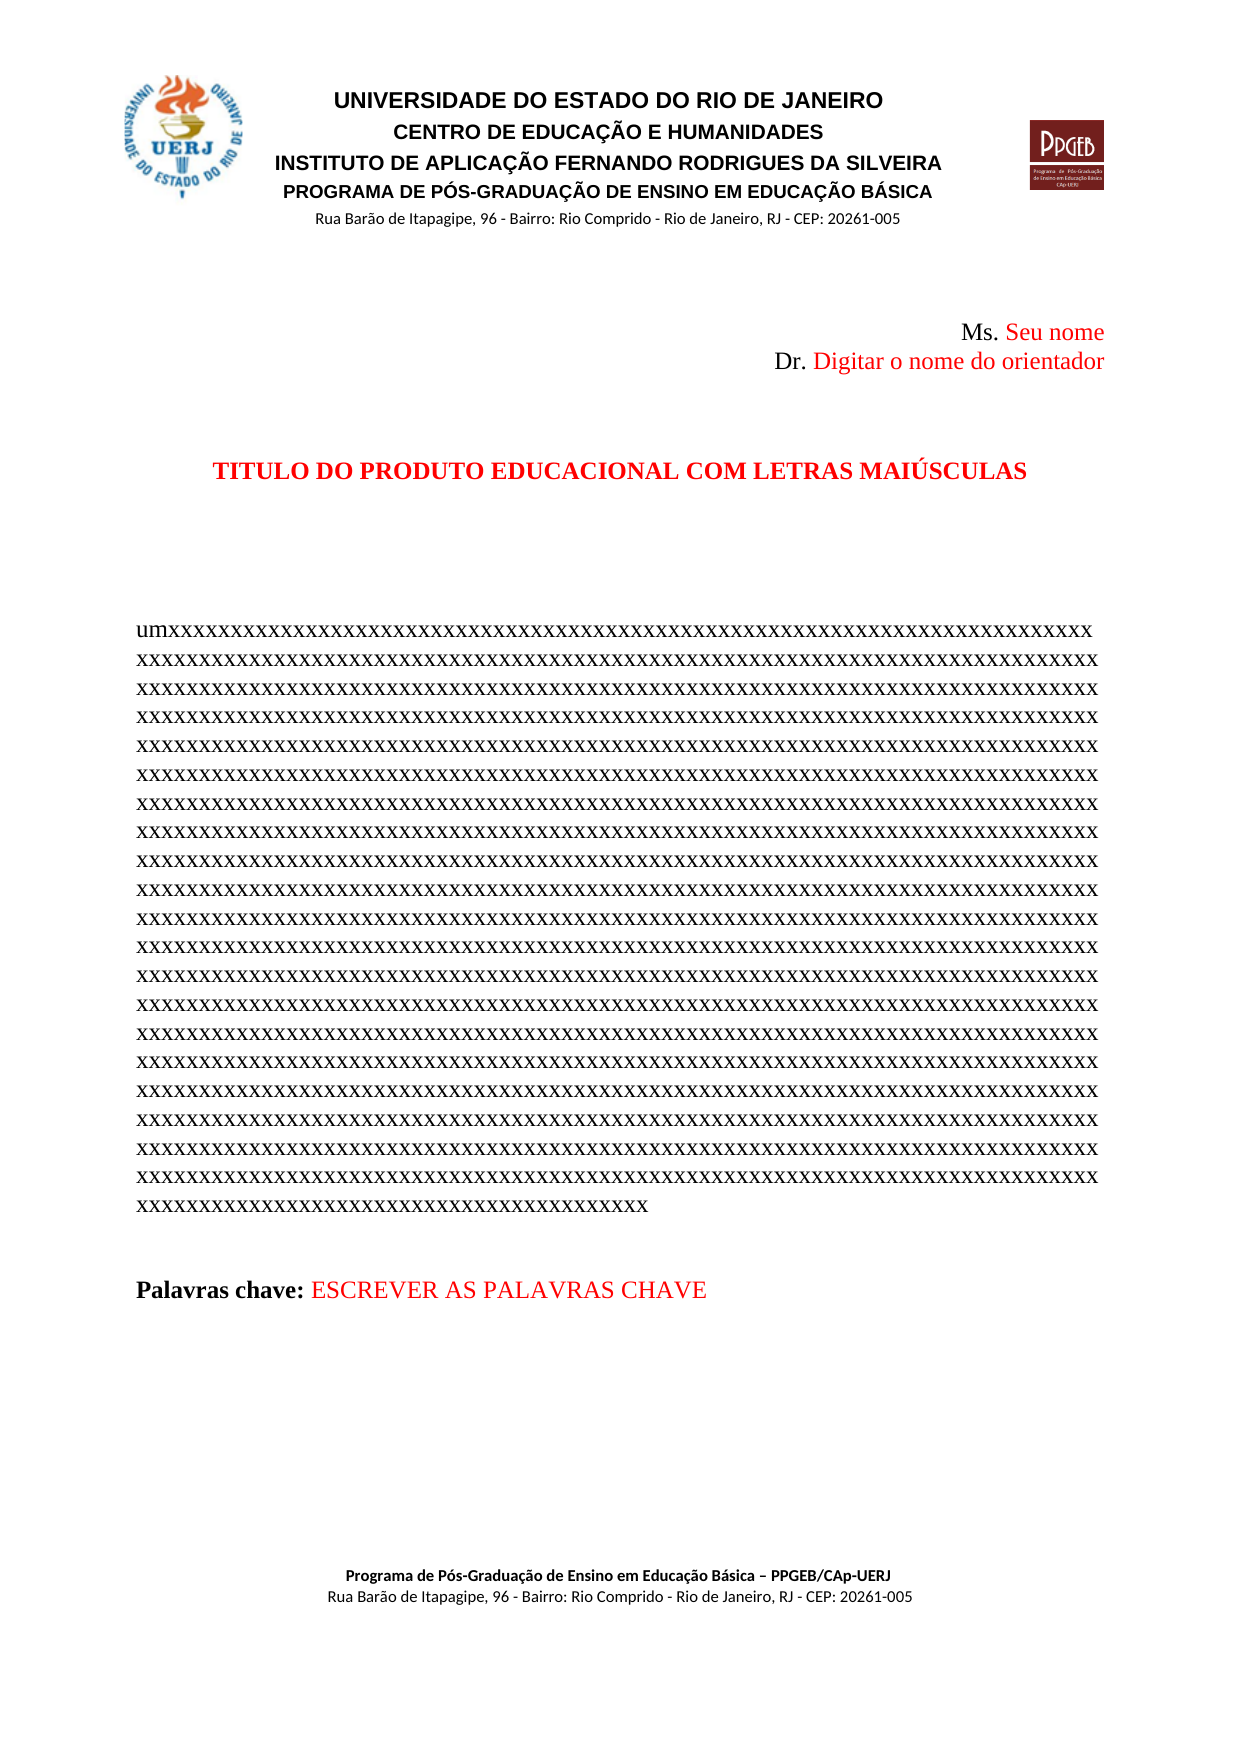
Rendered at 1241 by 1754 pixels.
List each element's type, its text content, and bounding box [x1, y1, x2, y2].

picture [1029, 120, 1104, 190]
text Dr. Digitar o nome do orientador [163, 346, 1104, 374]
text Ms. Seu nome [136, 317, 1104, 346]
text umxxxxxxxxxxxxxxxxxxxxxxxxxxxxxxxxxxxxxxxxxxxxxxxxxxxxxxxxxxxxxxxxxxxxxxxxxxxxxxxxxxxxxxxxxxxxxxxxxxxxxxxxxxxxxxxxxxxxxxxxxxxxxxxxxxxxxxxxxxxxxxxxxxxxxxxxxxxxxxxxxxxxxxxxxxxxxxxxxxxxxxxxxxxxxxxxxxxxxxxxxxxxxxxxxxxxxxxxxxxxxxxxxxxxxxxxxxxxxxxxxxxxxxxxxxxxxxxxxxxxxxxxxxxxxxxxxxxxxxxxxxxxxxxxxxxxxxxxxxxxxxxxxxxxxxxxxxxxxxxxxxxxxxxxxxxxxxxxxxxxxxxxxxxxxxxxxxxxxxxxxxxxxxxxxxxxxxxxxxxxxxxxxxxxxxxxxxxxxxxxxxxxxxxxxxxxxxxxxxxxxxxxxxxxxxxxxxxxxxxxxxxxxxxxxxxxxxxxxxxxxxxxxxxxxxxxxxxxxxxxxxxxxxxxxxxxxxxxxxxxxxxxxxxxxxxxxxxxxxxxxxxxxxxxxxxxxxxxxxxxxxxxxxxxxxxxxxxxxxxxxxxxxxxxxxxxxxxxxxxxxxxxxxxxxxxxxxxxxxxxxxxxxxxxxxxxxxxxxxxxxxxxxxxxxxxxxxxxxxxxxxxxxxxxxxxxxxxxxxxxxxxxxxxxxxxxxxxxxxxxxxxxxxxxxxxxxxxxxxxxxxxxxxxxxxxxxxxxxxxxxxxxxxxxxxxxxxxxxxxxxxxxxxxxxxxxxxxxxxxxxxxxxxxxxxxxxxxxxxxxxxxxxxxxxxxxxxxxxxxxxxxxxxxxxxxxxxxxxxxxxxxxxxxxxxxxxxxxxxxxxxxxxxxxxxxxxxxxxxxxxxxxxxxxxxxxxxxxxxxxxxxxxxxxxxxxxxxxxxxxxxxxxxxxxxxxxxxxxxxxxxxxxxxxxxxxxxxxxxxxxxxxxxxxxxxxxxxxxxxxxxxxxxxxxxxxxxxxxxxxxxxxxxxxxxxxxxxxxxxxxxxxxxxxxxxxxxxxxxxxxxxxxxxxxxxxxxxxxxxxxxxxxxxxxxxxxxxxxxxxxxxxxxxxxxxxxxxxxxxxxxxxxxxxxxxxxxxxxxxxxxxxxxxxxxxxxxxxxxxxxxxxxxxxxxxxxxxxxxxxxxxxxxxxxxxxxxxxxxxxxxxxxxxxxxxxxxxxxxxxxxxxxxxxxxxxxxxxxxxxxxxxxxxxxxxxxxxxxxxxxxxxxxxxxxxxxxxxxxxxxxxxxxxxxxxxxxxxxxxxxxxxxxxxxxxxxxxxxxxxxxxxxxxxxxxxxxxxxxxxxxxxxxxxxxxxxxxxxxxxxxxxxxxxxxxxxxxxxxxxxxxxxxxxxxxxxxxxxxxxxxxxxxxxxxxxxxxxxxxxxxxxxxxxxxxxxxxxxxxxxxxxxxxxxxxxxxxxxxxxxxxxxxxxxxxxxxxxxxxxxxxxxxxxxxxxxxxxxxxxxxxxxxxxxxxxxxxxxxxxxxxxxxxxxxxxxxxxxxxxxxxxxxxxxxxxxxxxxxxxxxxxxxxxxxxxxxxxxxxxxxxxxxxxxxxxxxxxxxxxxxxxxxxxxxxxxxxxxx [136, 614, 1104, 1218]
text Palavras chave: ESCREVER AS PALAVRAS CHAVE [136, 1275, 1104, 1304]
text TITULO DO PRODUTO EDUCACIONAL COM LETRAS MAIÚSCULAS [136, 456, 1104, 485]
picture [124, 75, 243, 211]
